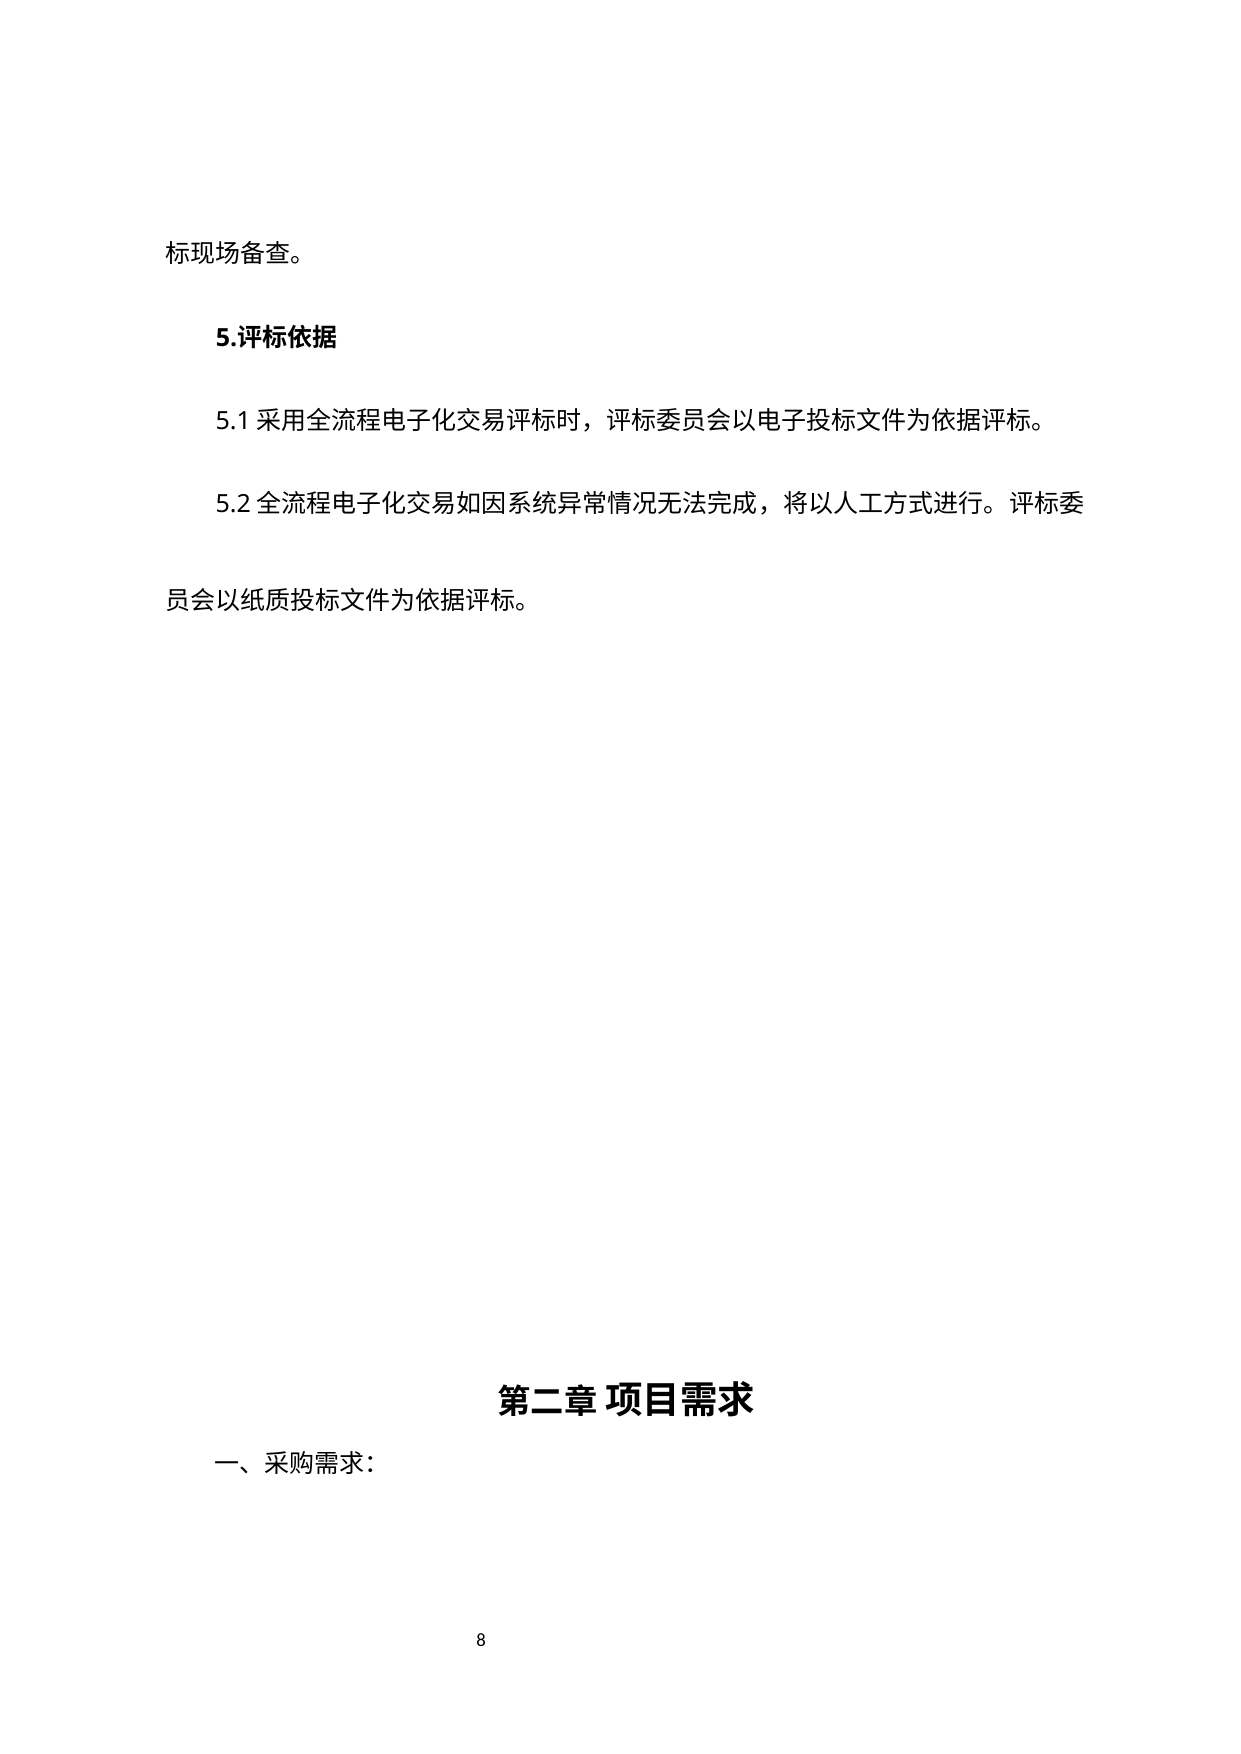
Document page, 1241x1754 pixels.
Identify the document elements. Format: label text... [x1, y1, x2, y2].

text 5.1采用全流程电子化交易评标时，评标委员会以电子投标文件为依据评标。 [165, 386, 1087, 451]
text 5.评标依据 [165, 303, 1087, 368]
text 5.2全流程电子化交易如因系统异常情况无法完成，将以人工方式进行。评标委员会以纸质投标文件为依据评标。 [165, 469, 1087, 631]
text 一、采购需求： [165, 1429, 1087, 1494]
list 项目需求 [165, 1364, 1087, 1429]
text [165, 219, 1087, 284]
